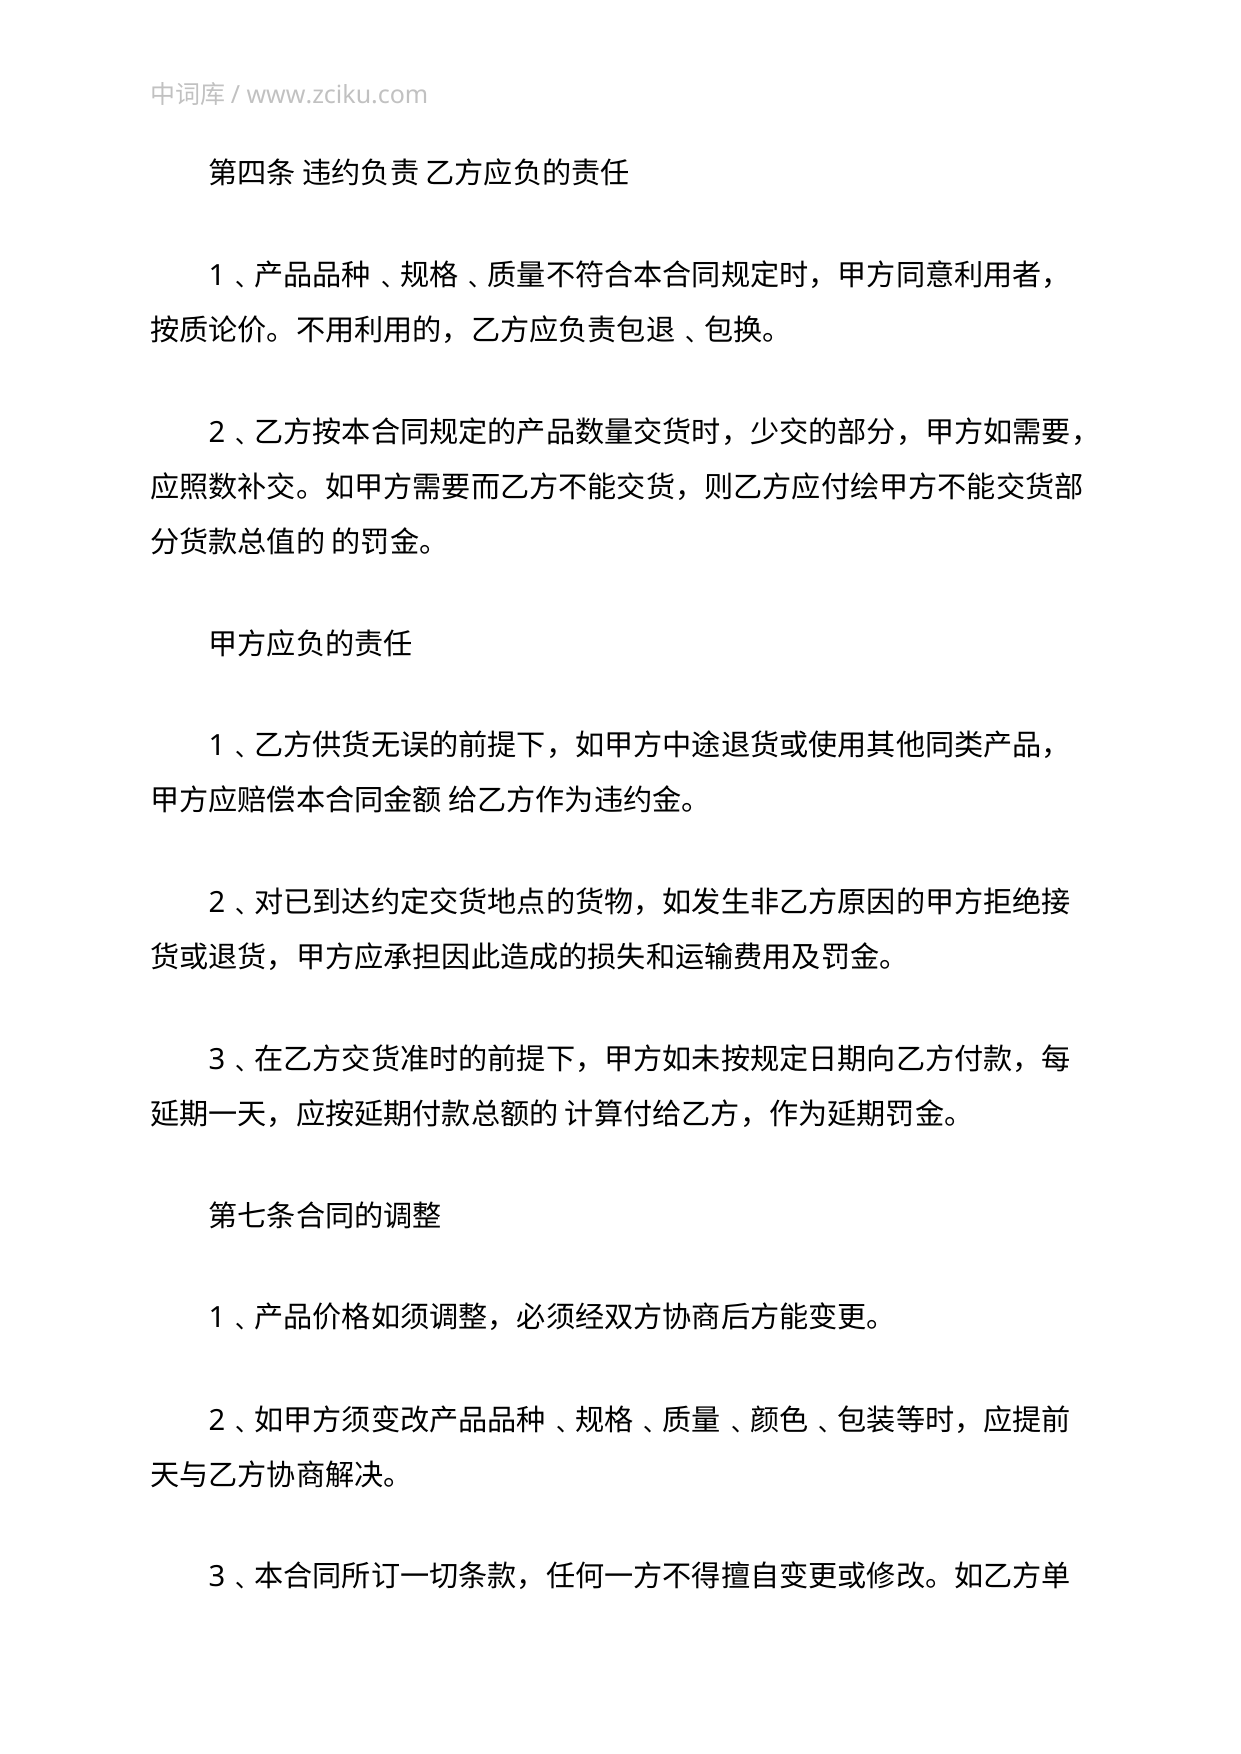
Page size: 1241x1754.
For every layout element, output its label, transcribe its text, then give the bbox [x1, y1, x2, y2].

text 2﹑乙方按本合同规定的产品数量交货时，少交的部分，甲方如需要，应照数补交。如甲方需要而乙方不能交货，则乙方应付绘甲方不能交货部分货款总值的 的罚金。 [150, 408, 1090, 561]
text 第四条 违约负责 乙方应负的责任 [150, 150, 1090, 192]
text 2﹑对已到达约定交货地点的货物，如发生非乙方原因的甲方拒绝接货或退货，甲方应承担因此造成的损失和运输费用及罚金。 [150, 879, 1090, 976]
text 甲方应负的责任 [150, 620, 1090, 662]
text 1﹑产品品种﹑规格﹑质量不符合本合同规定时，甲方同意利用者，按质论价。不用利用的，乙方应负责包退﹑包换。 [150, 252, 1090, 349]
text 1﹑产品价格如须调整，必须经双方协商后方能变更。 [150, 1294, 1090, 1336]
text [150, 1553, 1090, 1595]
text 第七条合同的调整 [150, 1192, 1090, 1234]
text 3﹑在乙方交货准时的前提下，甲方如未按规定日期向乙方付款，每延期一天，应按延期付款总额的 计算付给乙方，作为延期罚金。 [150, 1036, 1090, 1133]
text 2﹑如甲方须变改产品品种﹑规格﹑质量﹑颜色﹑包装等时，应提前 天与乙方协商解决。 [150, 1396, 1090, 1493]
text 1﹑乙方供货无误的前提下，如甲方中途退货或使用其他同类产品，甲方应赔偿本合同金额 给乙方作为违约金。 [150, 722, 1090, 819]
